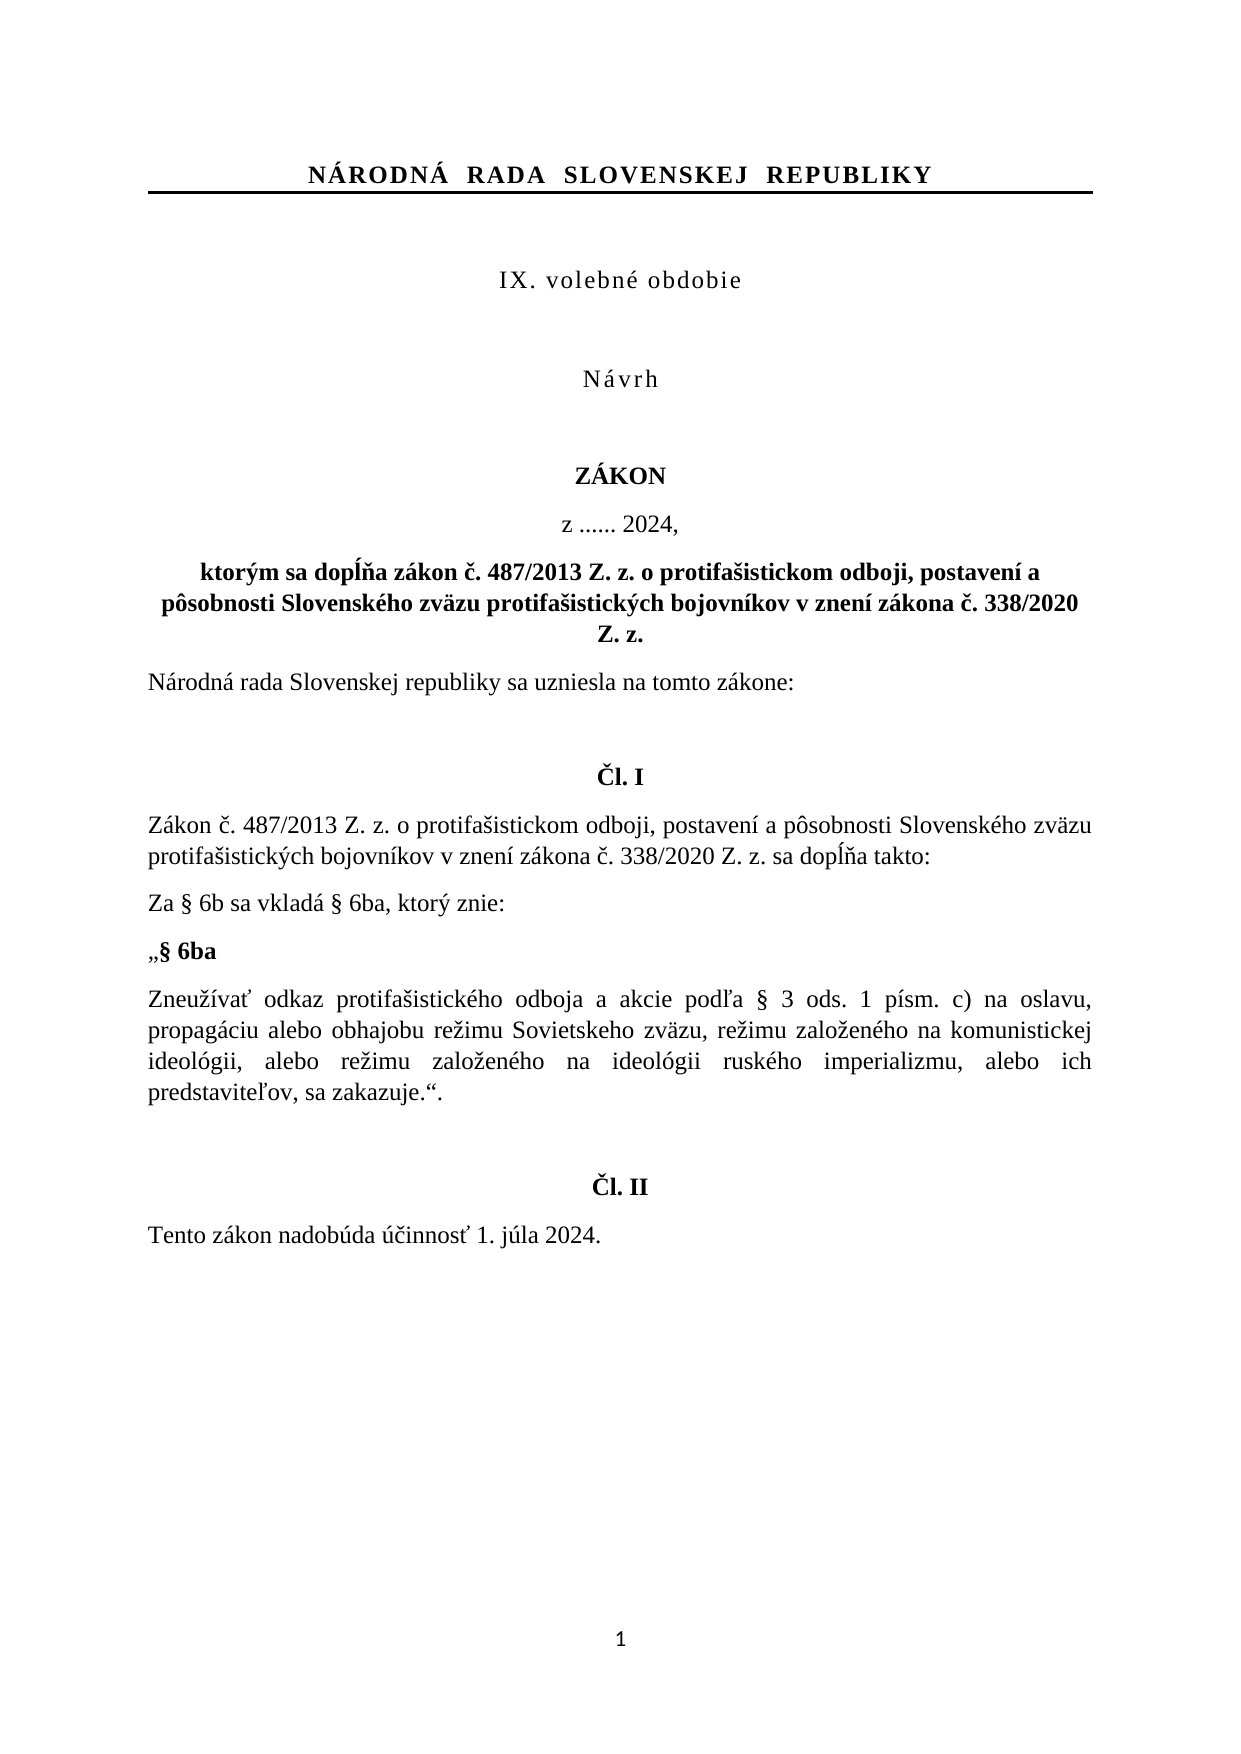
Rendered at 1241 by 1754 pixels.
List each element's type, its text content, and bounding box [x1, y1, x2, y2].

text Čl. II [148, 1172, 1093, 1201]
text ZÁKON [148, 461, 1093, 490]
text „§ 6ba [148, 936, 1093, 965]
text NÁRODNÁ RADA SLOVENSKEJ REPUBLIKY [148, 160, 1093, 191]
text Národná rada Slovenskej republiky sa uzniesla na tomto zákone: [148, 667, 1093, 695]
text Tento zákon nadobúda účinnosť 1. júla 2024. [148, 1220, 1093, 1249]
text Návrh [148, 364, 1093, 393]
text Čl. I [148, 762, 1093, 791]
text Zneužívať odkaz protifašistického odboja a akcie podľa § 3 ods. 1 písm. c) na oslavu, propagáciu alebo obhajobu režimu Sovietskeho zväzu, režimu založeného na komunistickej ideológii, alebo režimu založeného na ideológii ruského imperializmu, alebo ich predstaviteľov, sa zakazuje.“. [148, 984, 1093, 1106]
text z ...... 2024, [148, 509, 1093, 538]
text Za § 6b sa vkladá § 6ba, ktorý znie: [148, 888, 1093, 917]
text Zákon č. 487/2013 Z. z. o protifašistickom odboji, postavení a pôsobnosti Slovenského zväzu protifašistických bojovníkov v znení zákona č. 338/2020 Z. z. sa dopĺňa takto: [148, 810, 1093, 869]
text IX. volebné obdobie [148, 265, 1093, 293]
text ktorým sa dopĺňa zákon č. 487/2013 Z. z. o protifašistickom odboji, postavení a pôsobnosti Slovenského zväzu protifašistických bojovníkov v znení zákona č. 338/2020 Z. z. [148, 557, 1093, 648]
